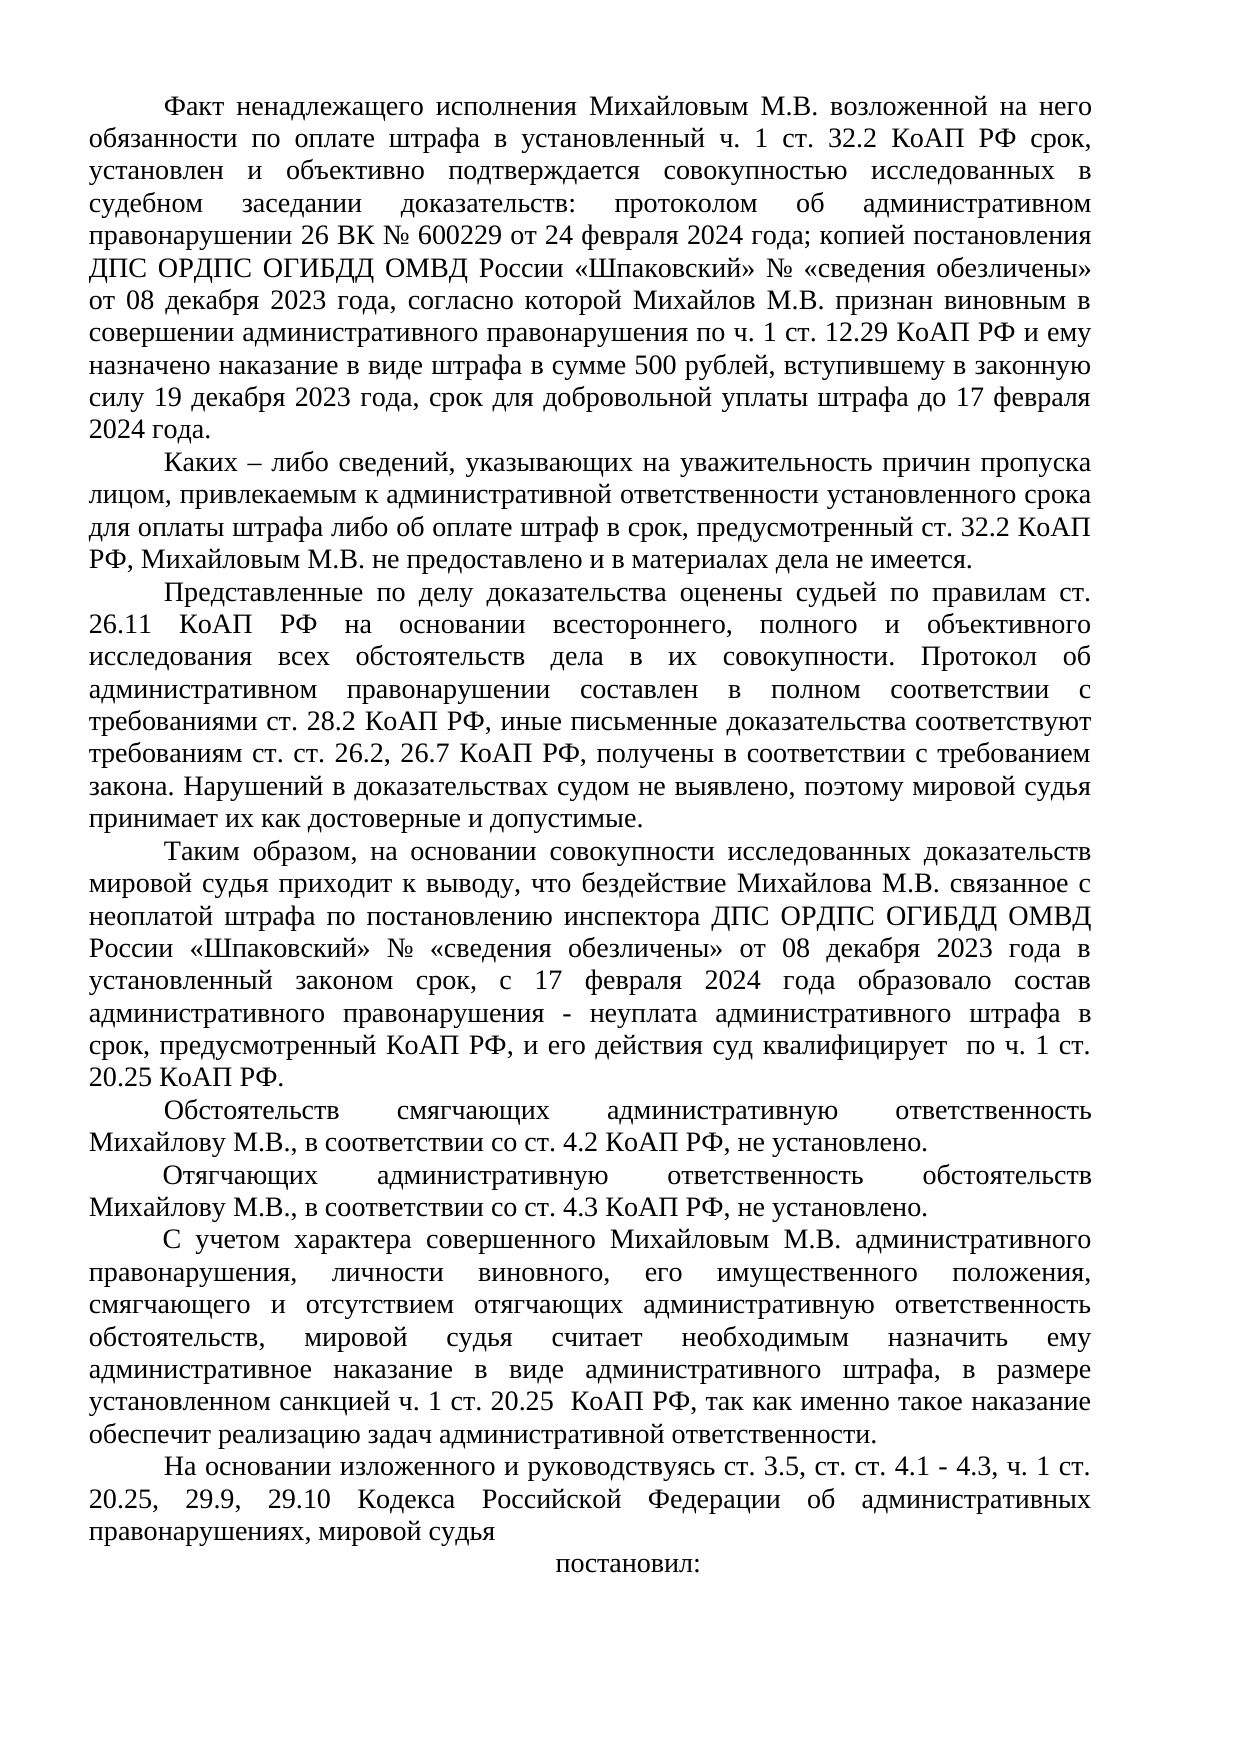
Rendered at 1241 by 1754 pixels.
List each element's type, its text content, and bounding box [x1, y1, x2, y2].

title На основании изложенного и руководствуясь ст. 3.5, ст. ст. 4.1 - 4.3, ч. 1 ст. 20.25, 29.9, 29.10 Кодекса Российской Федерации об административных правонарушениях, мировой судья [89, 1449, 1093, 1546]
text С учетом характера совершенного Михайловым М.В. административного правонарушения, личности виновного, его имущественного положения, смягчающего и отсутствием отягчающих административную ответственность обстоятельств, мировой судья считает необходимым назначить ему административное наказание в виде административного штрафа, в размере установленном санкцией ч. 1 ст. 20.25 КоАП РФ, так как именно такое наказание обеспечит реализацию задач административной ответственности. [89, 1222, 1092, 1449]
text Таким образом, на основании совокупности исследованных доказательств мировой судья приходит к выводу, что бездействие Михайлова М.В. связанное с неоплатой штрафа по постановлению инспектора ДПС ОРДПС ОГИБДД ОМВД России «Шпаковский» № «сведения обезличены» от 08 декабря 2023 года в установленный законом срок, с 17 февраля 2024 года образовало состав административного правонарушения - неуплата административного штрафа в срок, предусмотренный КоАП РФ, и его действия суд квалифицирует по ч. 1 ст. 20.25 КоАП РФ. [89, 834, 1093, 1093]
text Представленные по делу доказательства оценены судьей по правилам ст. 26.11 КоАП РФ на основании всестороннего, полного и объективного исследования всех обстоятельств дела в их совокупности. Протокол об административном правонарушении составлен в полном соответствии с требованиями ст. 28.2 КоАП РФ, иные письменные доказательства соответствуют требованиям ст. ст. 26.2, 26.7 КоАП РФ, получены в соответствии с требованием закона. Нарушений в доказательствах судом не выявлено, поэтому мировой судья принимает их как достоверные и допустимые. [89, 574, 1093, 834]
title Отягчающих административную ответственность обстоятельств Михайлову М.В., в соответствии со ст. 4.3 КоАП РФ, не установлено. [89, 1158, 1093, 1222]
text Каких – либо сведений, указывающих на уважительность причин пропуска лицом, привлекаемым к административной ответственности установленного срока для оплаты штрафа либо об оплате штраф в срок, предусмотренный ст. 32.2 КоАП РФ, Михайловым М.В. не предоставлено и в материалах дела не имеется. [89, 445, 1093, 574]
text Факт ненадлежащего исполнения Михайловым М.В. возложенной на него обязанности по оплате штрафа в установленный ч. 1 ст. 32.2 КоАП РФ срок, установлен и объективно подтверждается совокупностью исследованных в судебном заседании доказательств: протоколом об административном правонарушении 26 ВК № 600229 от 24 февраля 2024 года; копией постановления ДПС ОРДПС ОГИБДД ОМВД России «Шпаковский» № «сведения обезличены» от 08 декабря 2023 года, согласно которой Михайлов М.В. признан виновным в совершении административного правонарушения по ч. 1 ст. 12.29 КоАП РФ и ему назначено наказание в виде штрафа в сумме 500 рублей, вступившему в законную силу 19 декабря 2023 года, срок для добровольной уплаты штрафа до 17 февраля 2024 года. [89, 89, 1093, 445]
title постановил: [89, 1546, 1093, 1579]
text Обстоятельств смягчающих административную ответственность Михайлову М.В., в соответствии со ст. 4.2 КоАП РФ, не установлено. [89, 1093, 1093, 1158]
